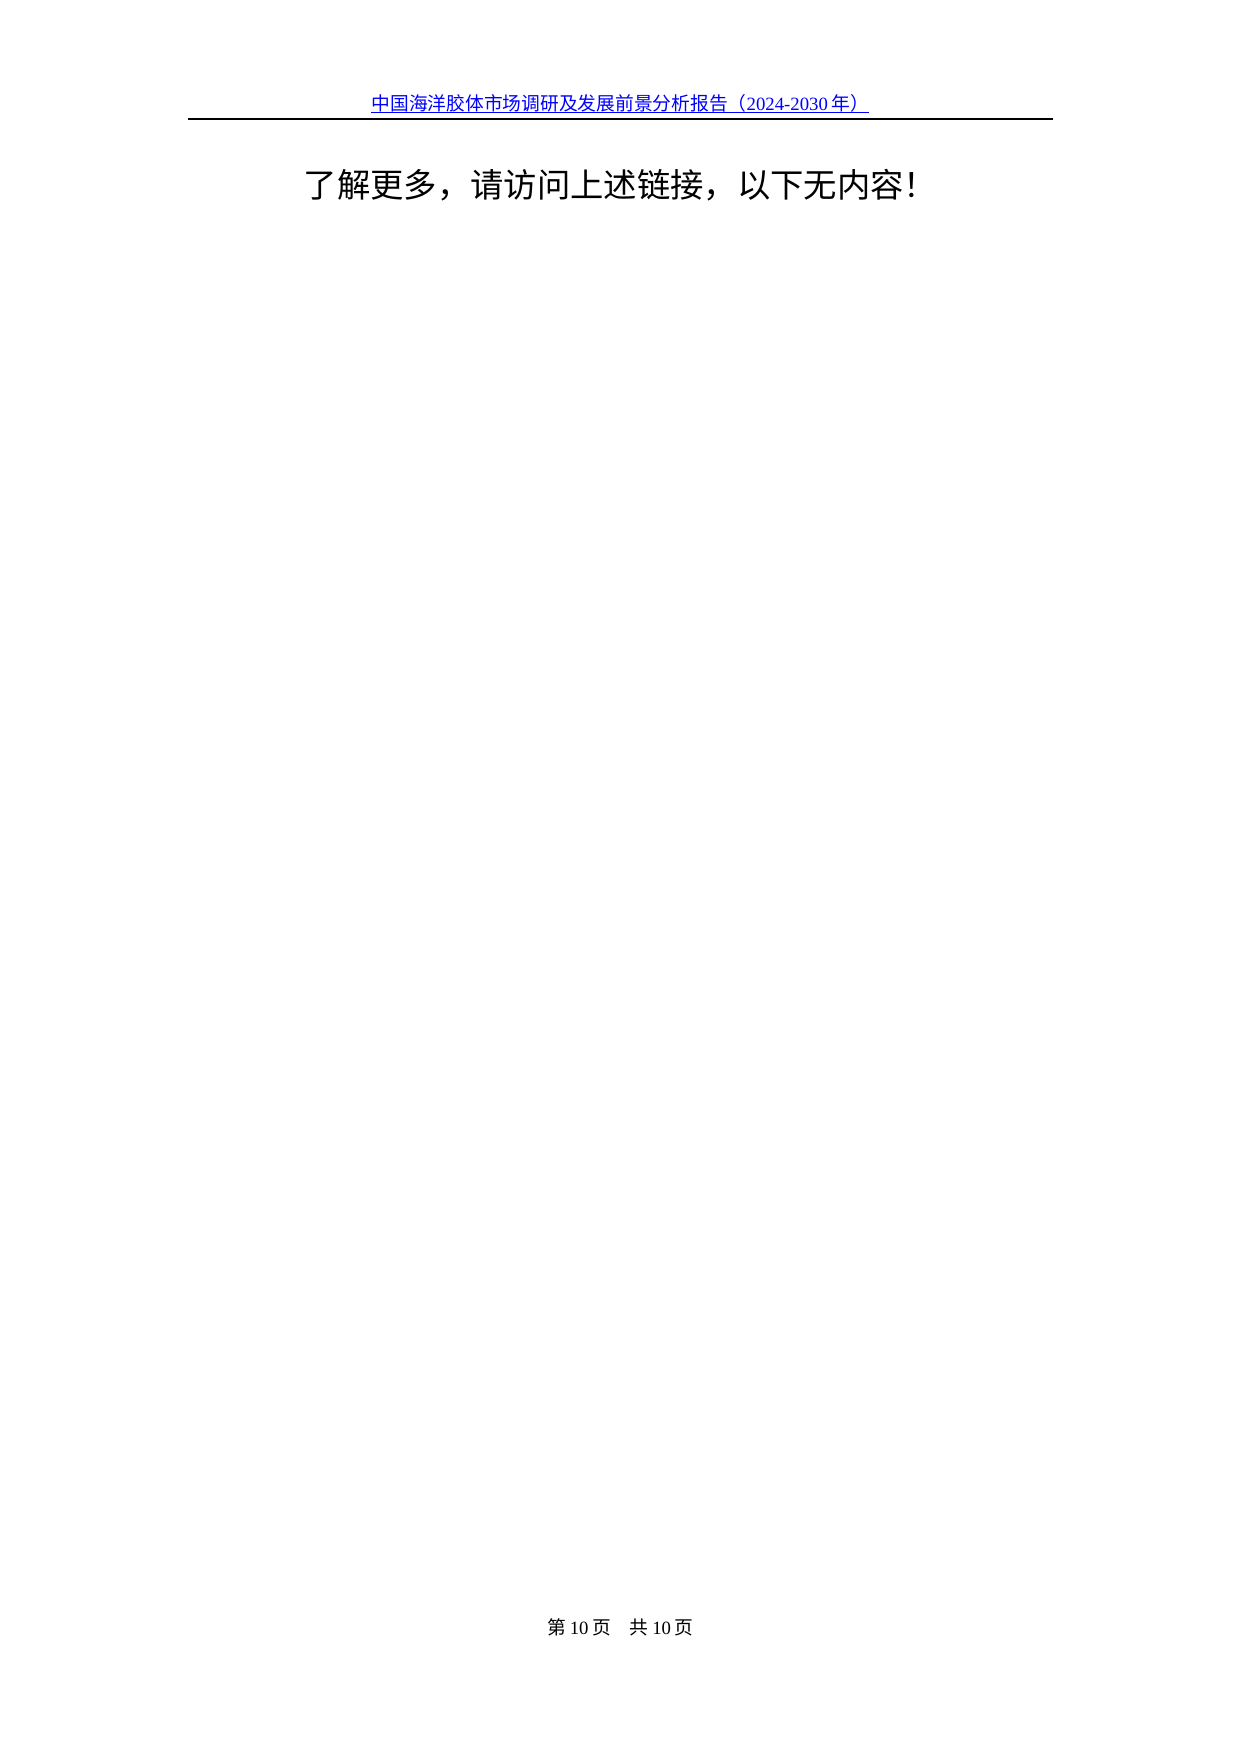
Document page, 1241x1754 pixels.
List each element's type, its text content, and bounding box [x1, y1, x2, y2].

title 了解更多，请访问上述链接，以下无内容！ [187, 150, 1053, 215]
